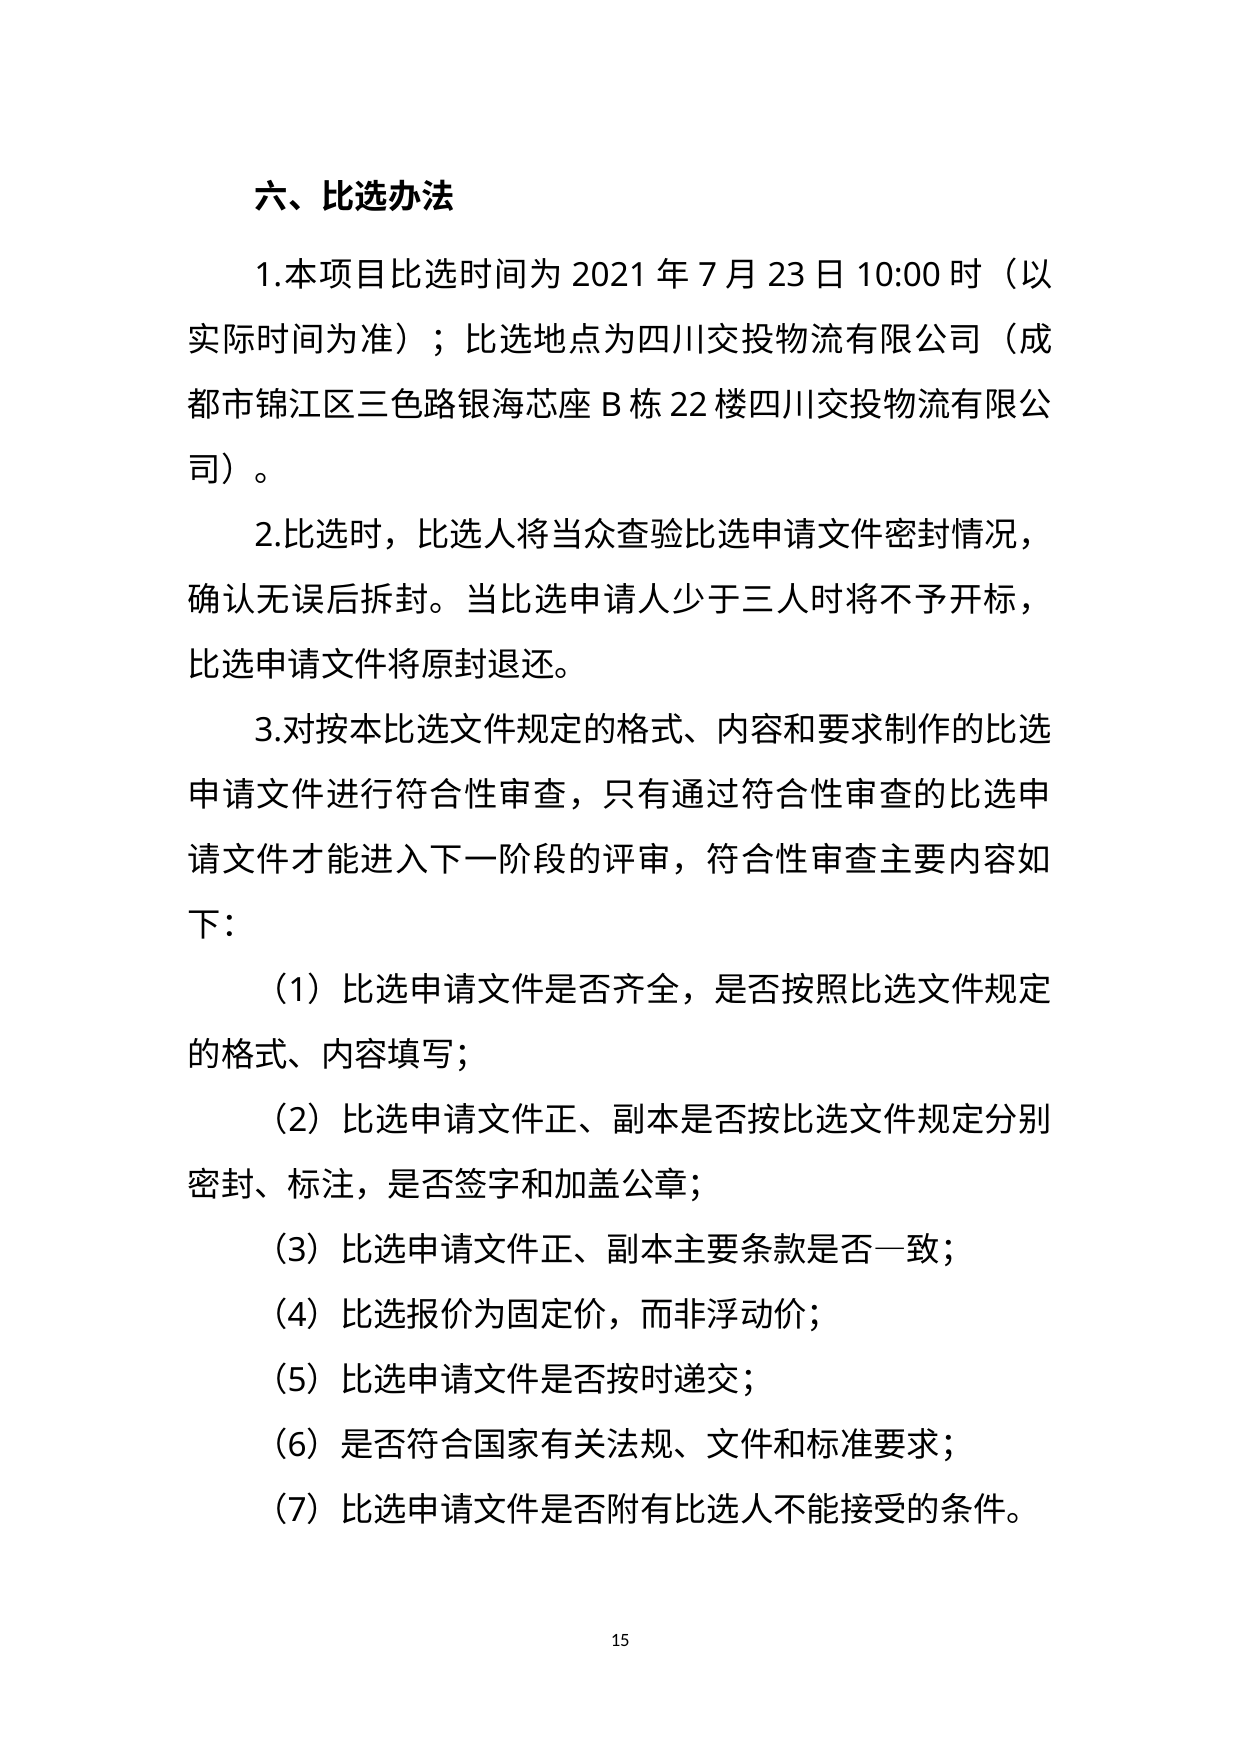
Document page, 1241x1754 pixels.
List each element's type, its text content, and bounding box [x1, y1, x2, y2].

text 2.比选时，比选人将当众查验比选申请文件密封情况，确认无误后拆封。当比选申请人少于三人时将不予开标，比选申请文件将原封退还。 [187, 499, 1053, 694]
text （2）比选申请文件正、副本是否按比选文件规定分别密封、标注，是否签字和加盖公章； [187, 1084, 1053, 1214]
text （6）是否符合国家有关法规、文件和标准要求； [187, 1409, 1053, 1474]
text 3.对按本比选文件规定的格式、内容和要求制作的比选申请文件进行符合性审查，只有通过符合性审查的比选申请文件才能进入下一阶段的评审，符合性审查主要内容如下： [187, 694, 1053, 954]
text （1）比选申请文件是否齐全，是否按照比选文件规定的格式、内容填写； [187, 954, 1053, 1084]
text （7）比选申请文件是否附有比选人不能接受的条件。 [187, 1474, 1053, 1539]
text 1.本项目比选时间为2021年7月23日10:00时（以实际时间为准）；比选地点为四川交投物流有限公司（成都市锦江区三色路银海芯座B栋22楼四川交投物流有限公司）。 [187, 239, 1053, 499]
text （5）比选申请文件是否按时递交； [187, 1344, 1053, 1409]
text （4）比选报价为固定价，而非浮动价； [187, 1279, 1053, 1344]
subtitle 六、比选办法 [187, 162, 1053, 227]
text （3）比选申请文件正、副本主要条款是否—致； [187, 1214, 1053, 1279]
